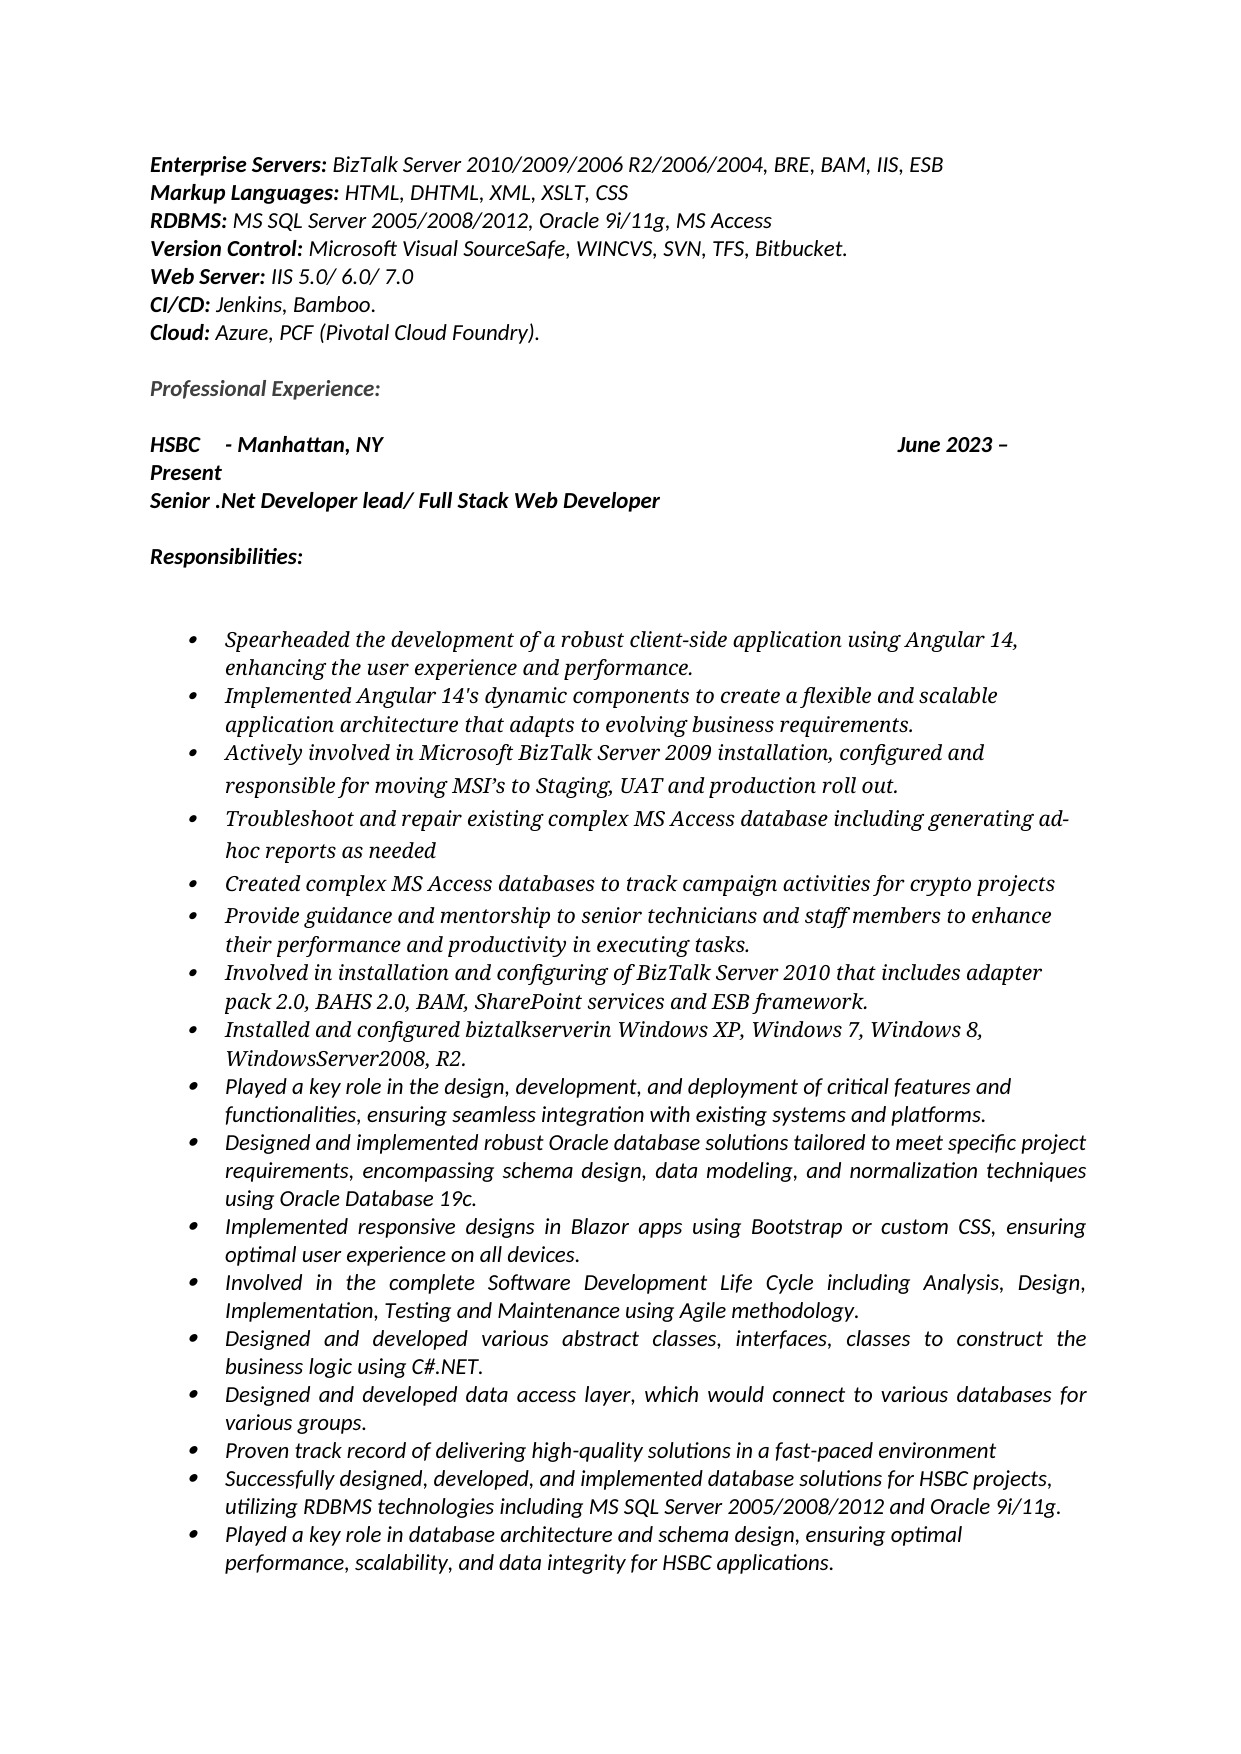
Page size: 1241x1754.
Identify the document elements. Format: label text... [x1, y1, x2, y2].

text Responsibilities: [150, 542, 1090, 570]
list Involved in the complete Software Development Life Cycle including Analysis, Design, Implementation, Testing and Maintenance using Agile methodology. [187, 1268, 1090, 1324]
list Installed and configured biztalkserverin Windows XP, Windows 7, Windows 8, WindowsServer2008, R2. [187, 1015, 1090, 1072]
text Web Server: IIS 5.0/ 6.0/ 7.0 [150, 262, 1090, 290]
list Involved in installation and configuring of BizTalk Server 2010 that includes adapter pack 2.0, BAHS 2.0, BAM, SharePoint services and ESB framework. [187, 958, 1090, 1015]
list Proven track record of delivering high-quality solutions in a fast-paced environment [187, 1436, 1090, 1464]
list Troubleshoot and repair existing complex MS Access database including generating ad-hoc reports as needed [187, 804, 1090, 865]
text Professional Experience: [150, 374, 1090, 402]
text Markup Languages: HTML, DHTML, XML, XSLT, CSS [150, 178, 1090, 206]
list Implemented responsive designs in Blazor apps using Bootstrap or custom CSS, ensuring optimal user experience on all devices. [187, 1212, 1090, 1268]
list Designed and implemented robust Oracle database solutions tailored to meet specific project requirements, encompassing schema design, data modeling, and normalization techniques using Oracle Database 19c. [187, 1128, 1090, 1212]
list Created complex MS Access databases to track campaign activities for crypto projects [187, 869, 1090, 897]
list Successfully designed, developed, and implemented database solutions for HSBC projects, utilizing RDBMS technologies including MS SQL Server 2005/2008/2012 and Oracle 9i/11g. [187, 1464, 1090, 1520]
text CI/CD: Jenkins, Bamboo. [150, 290, 1090, 318]
list Designed and developed data access layer, which would connect to various databases for various groups. [187, 1380, 1090, 1436]
text Senior .Net Developer lead/ Full Stack Web Developer [150, 486, 1090, 514]
text Enterprise Servers: BizTalk Server 2010/2009/2006 R2/2006/2004, BRE, BAM, IIS, ESB [150, 150, 1090, 178]
text HSBC - Manhattan, NY June 2023 – Present [150, 430, 1090, 486]
list Actively involved in Microsoft BizTalk Server 2009 installation, configured and responsible for moving MSI’s to Staging, UAT and production roll out. [187, 738, 1090, 799]
list Played a key role in the design, development, and deployment of critical features and functionalities, ensuring seamless integration with existing systems and platforms. [187, 1072, 1090, 1128]
text Cloud: Azure, PCF (Pivotal Cloud Foundry). [150, 318, 1090, 346]
list Played a key role in database architecture and schema design, ensuring optimal performance, scalability, and data integrity for HSBC applications. [187, 1520, 1090, 1576]
text RDBMS: MS SQL Server 2005/2008/2012, Oracle 9i/11g, MS Access [150, 206, 1090, 234]
list Spearheaded the development of a robust client-side application using Angular 14, enhancing the user experience and performance. [187, 625, 1090, 682]
list Provide guidance and mentorship to senior technicians and staff members to enhance their performance and productivity in executing tasks. [187, 901, 1090, 958]
list Implemented Angular 14's dynamic components to create a flexible and scalable application architecture that adapts to evolving business requirements. [187, 682, 1090, 738]
text Version Control: Microsoft Visual SourceSafe, WINCVS, SVN, TFS, Bitbucket. [150, 234, 1090, 262]
list Designed and developed various abstract classes, interfaces, classes to construct the business logic using C#.NET. [187, 1324, 1090, 1380]
